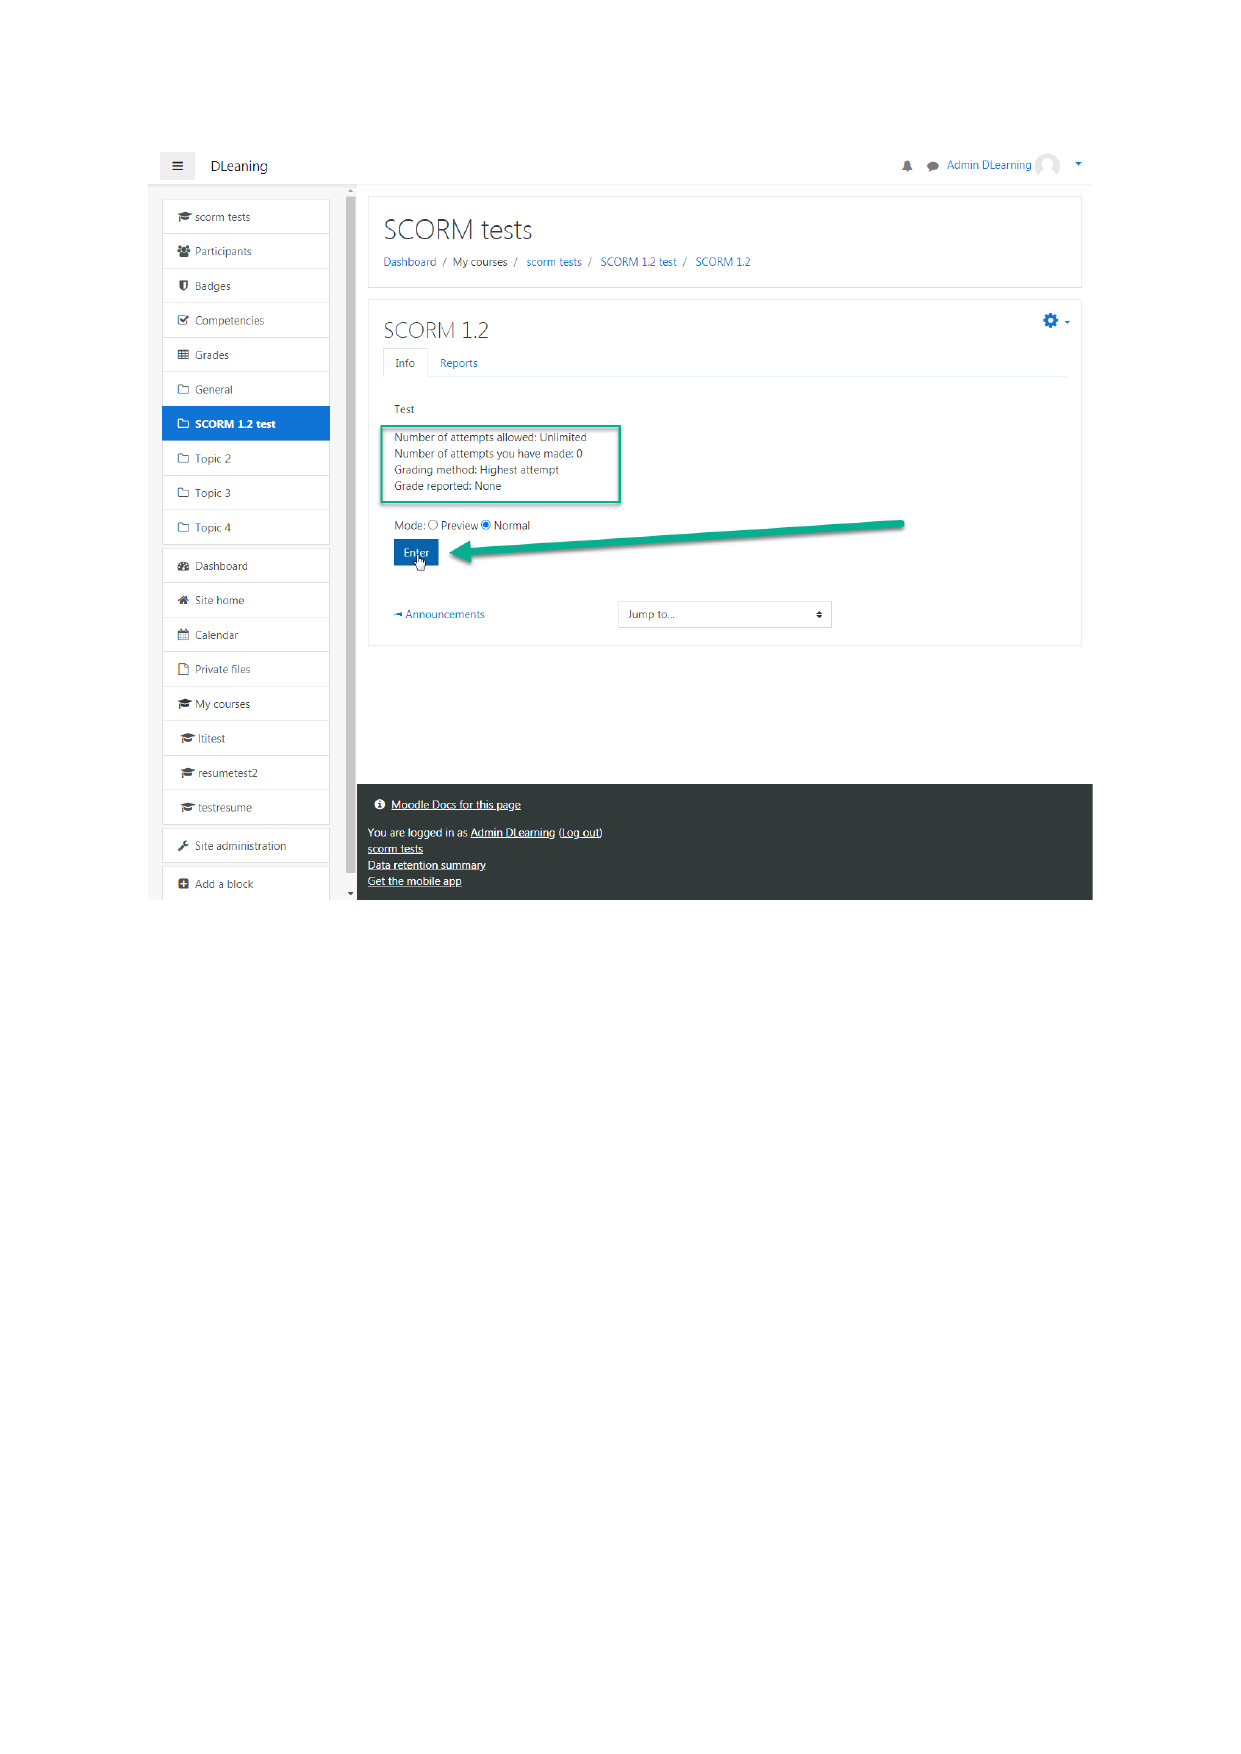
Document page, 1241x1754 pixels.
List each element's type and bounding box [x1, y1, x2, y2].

picture [147, 147, 1093, 900]
